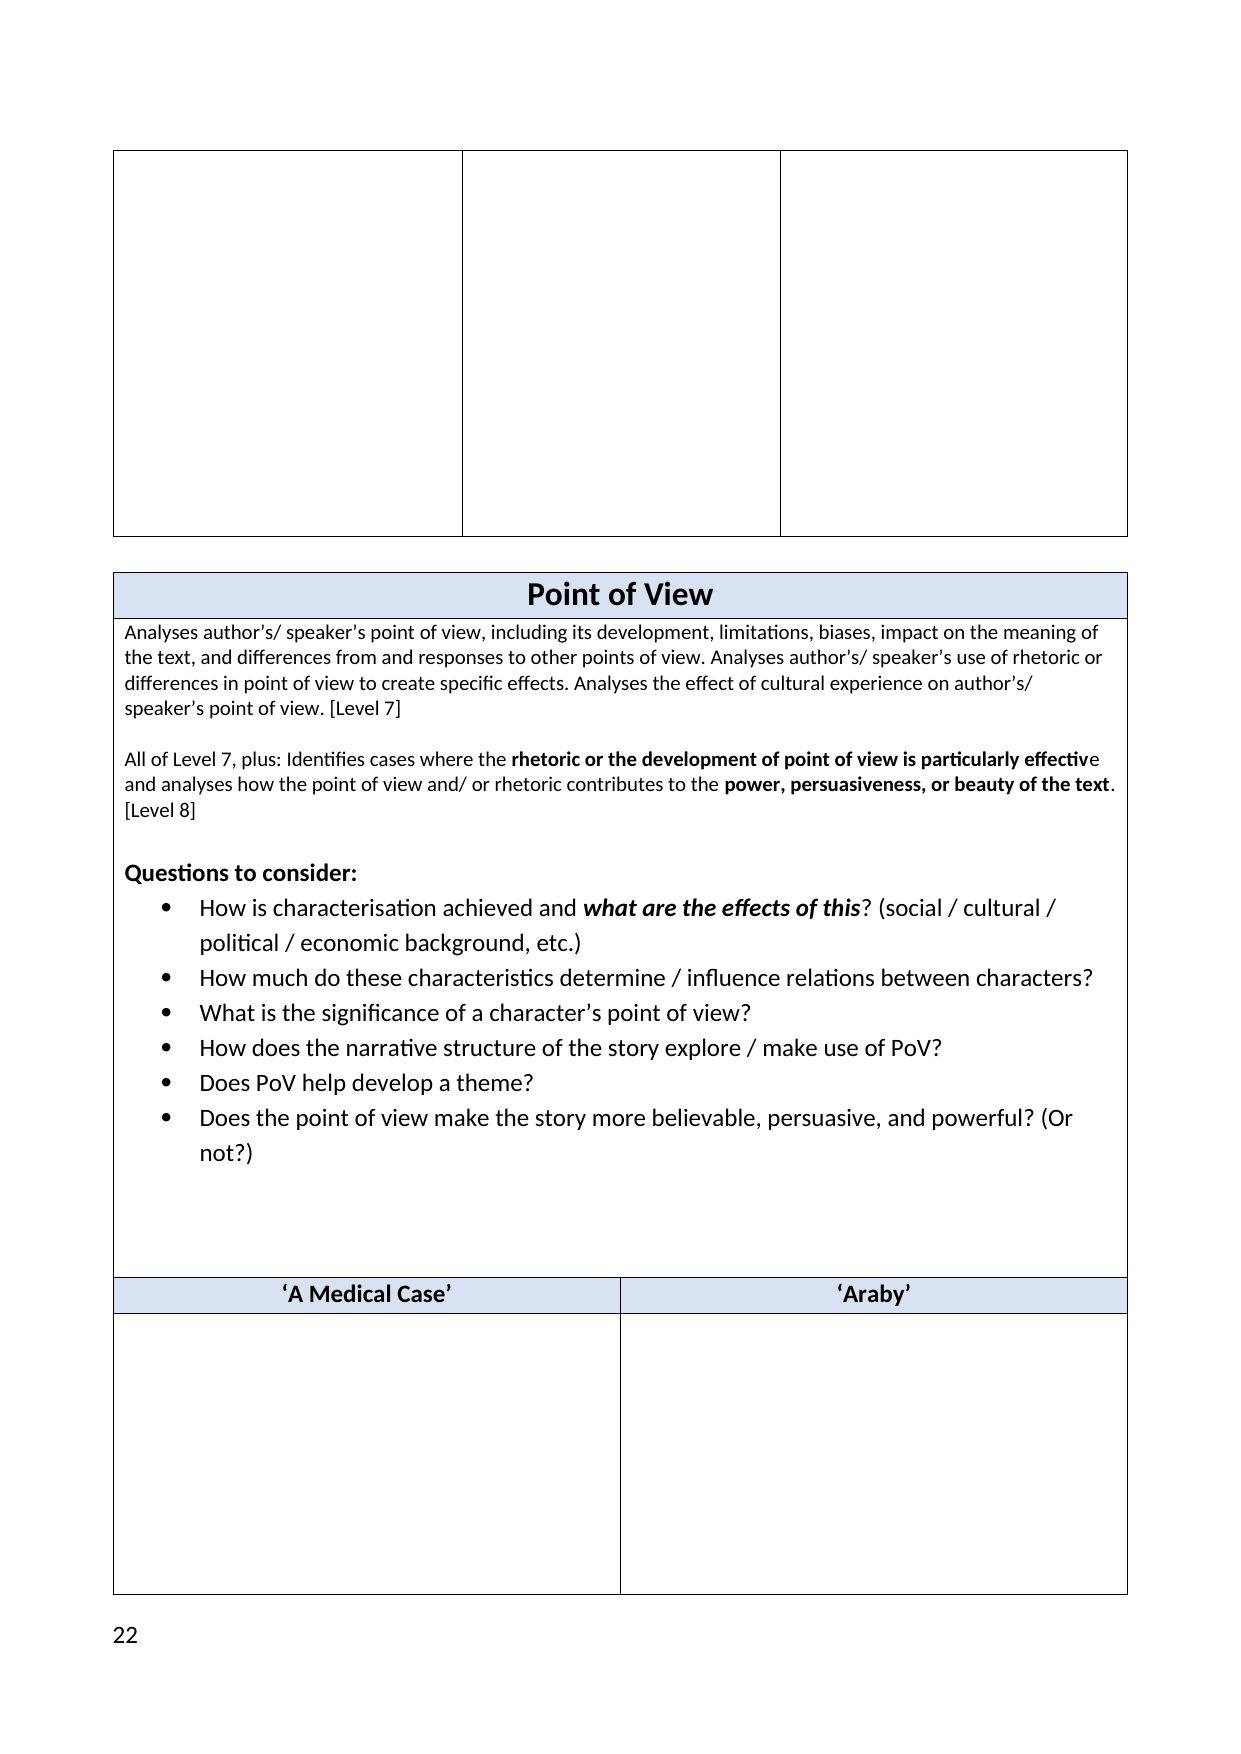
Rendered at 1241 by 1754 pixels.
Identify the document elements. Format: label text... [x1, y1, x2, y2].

table_cell [114, 151, 462, 536]
table_cell ‘A Medical Case’ [114, 1278, 620, 1313]
table_cell ‘Araby’ [621, 1278, 1127, 1313]
table_cell [621, 1314, 1127, 1594]
table_header Point of View [114, 573, 1127, 618]
table_cell [781, 151, 1127, 536]
table_cell [463, 151, 780, 536]
table_cell Analyses author’s/ speaker’s point of view, including its development, limitations, biases, impact on the meaning of the text, and differences from and responses to other points of view. Analyses author’s/ speaker’s use of rhetoric or differences in point of view to create specific effects. Analyses the effect of cultural experience on author’s/ speaker’s point of view. [Level 7] All of Level 7, plus: Identifies cases where the rhetoric or the development of point of view is particularly effective and analyses how the point of view and/ or rhetoric contributes to the power, persuasiveness, or beauty of the text. [Level 8] Questions to consider: How is characterisation achieved and what are the effects of this? (social / cultural / political / economic background, etc.) How much do these characteristics determine / influence relations between characters? What is the significance of a character’s point of view? How does the narrative structure of the story explore / make use of PoV? Does PoV help develop a theme? Does the point of view make the story more believable, persuasive, and powerful? (Or not?) [114, 619, 1127, 1277]
table_cell [114, 1314, 620, 1594]
